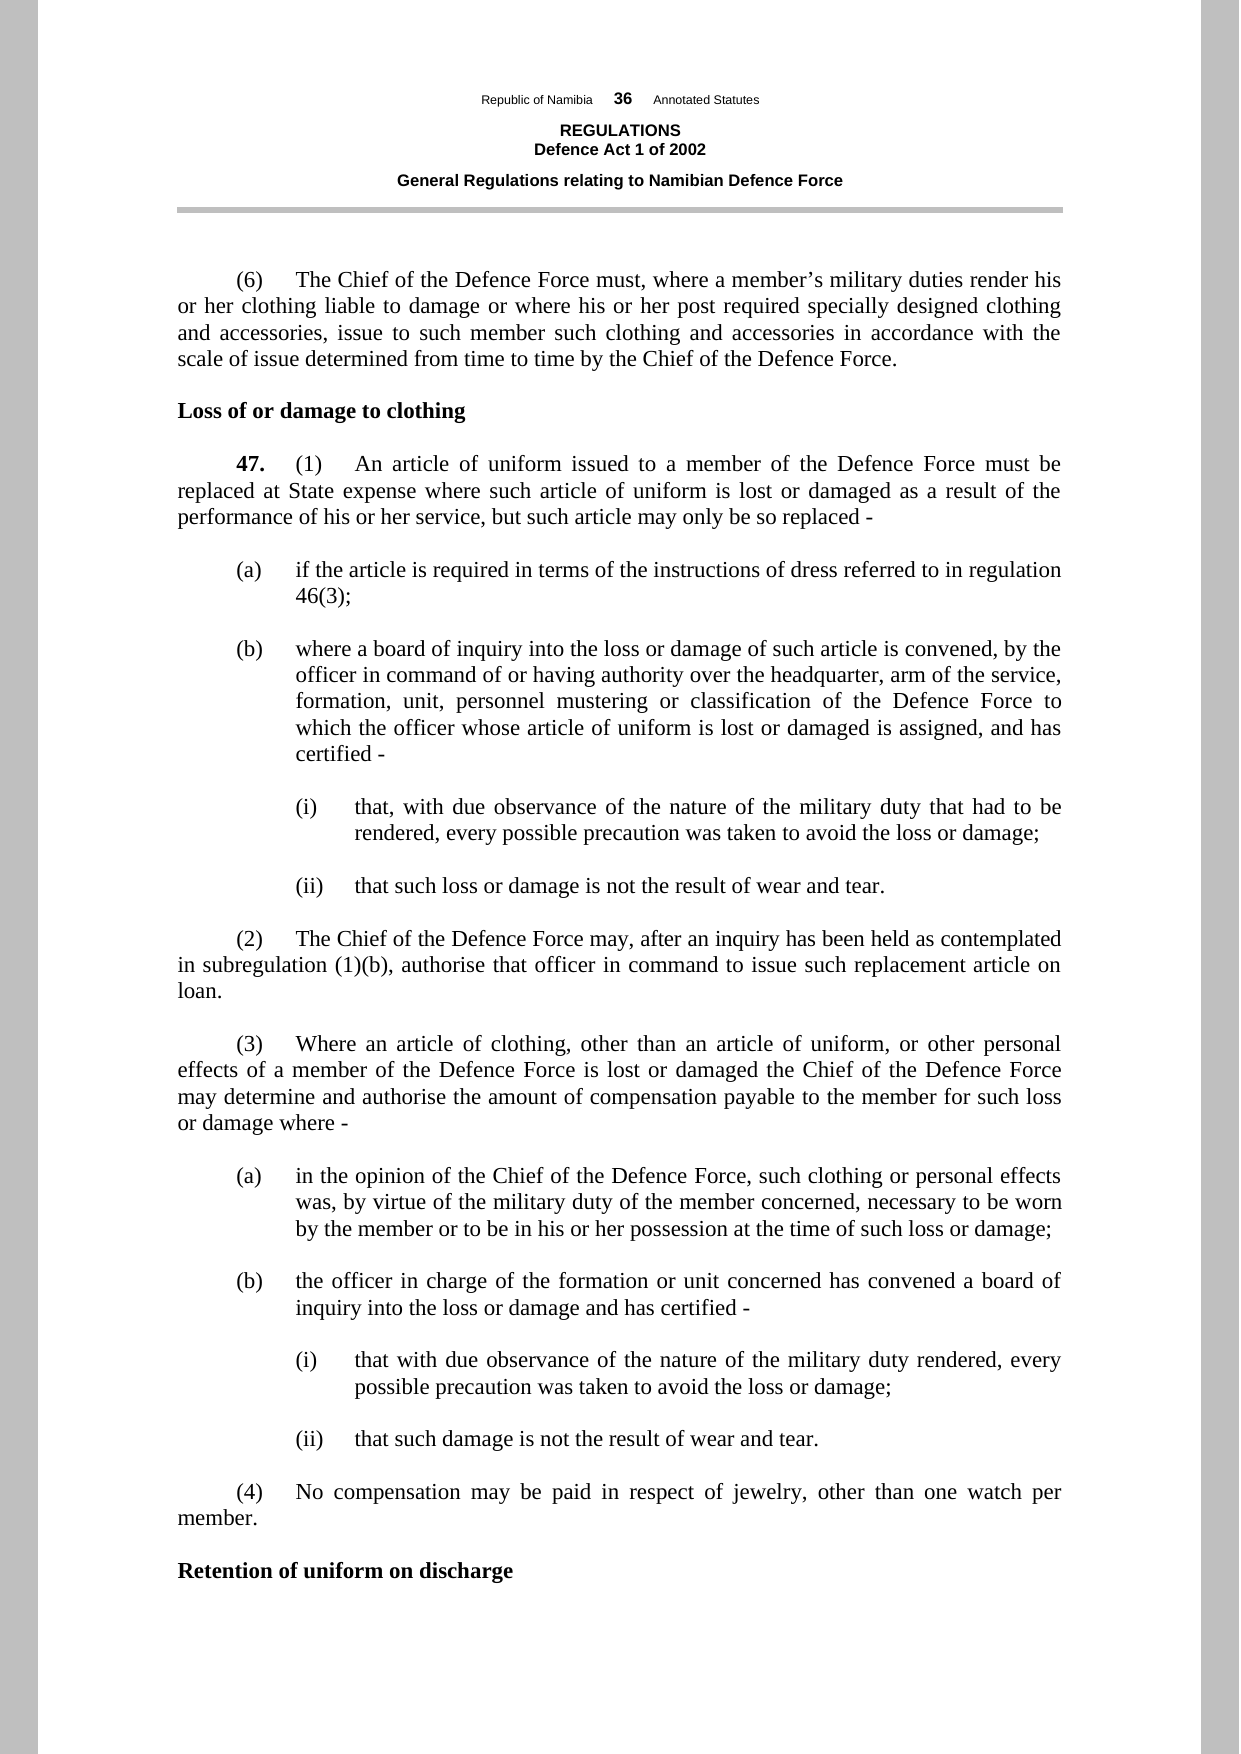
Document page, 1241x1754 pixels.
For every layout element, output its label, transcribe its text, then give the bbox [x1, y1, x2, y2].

text Loss of or damage to clothing [177, 398, 1063, 424]
text (4) No compensation may be paid in respect of jewelry, other than one watch per member. [177, 1478, 1063, 1531]
text (b) the officer in charge of the formation or unit concerned has convened a board of inquiry into the loss or damage and has certified - [236, 1267, 1063, 1320]
text (ii) that such loss or damage is not the result of wear and tear. [295, 872, 1063, 898]
text (b) where a board of inquiry into the loss or damage of such article is convened, by the officer in command of or having authority over the headquarter, arm of the service, formation, unit, personnel mustering or classification of the Defence Force to which the officer whose article of uniform is lost or damaged is assigned, and has certified - [236, 635, 1063, 767]
text Retention of uniform on discharge [177, 1557, 1063, 1583]
text (3) Where an article of clothing, other than an article of uniform, or other personal effects of a member of the Defence Force is lost or damaged the Chief of the Defence Force may determine and authorise the amount of compensation payable to the member for such loss or damage where - [177, 1030, 1063, 1136]
text (a) in the opinion of the Chief of the Defence Force, such clothing or personal effects was, by virtue of the military duty of the member concerned, necessary to be worn by the member or to be in his or her possession at the time of such loss or damage; [236, 1162, 1063, 1241]
text (i) that with due observance of the nature of the military duty rendered, every possible precaution was taken to avoid the loss or damage; [295, 1346, 1063, 1399]
text 47. (1) An article of uniform issued to a member of the Defence Force must be replaced at State expense where such article of uniform is lost or damaged as a result of the performance of his or her service, but such article may only be so replaced - [177, 450, 1063, 529]
text (i) that, with due observance of the nature of the military duty that had to be rendered, every possible precaution was taken to avoid the loss or damage; [295, 793, 1063, 846]
text (2) The Chief of the Defence Force may, after an inquiry has been held as contemplated in subregulation (1)(b), authorise that officer in command to issue such replacement article on loan. [177, 925, 1063, 1004]
text (6) The Chief of the Defence Force must, where a member’s military duties render his or her clothing liable to damage or where his or her post required specially designed clothing and accessories, issue to such member such clothing and accessories in accordance with the scale of issue determined from time to time by the Chief of the Defence Force. [177, 266, 1063, 371]
text (ii) that such damage is not the result of wear and tear. [295, 1425, 1063, 1452]
text (a) if the article is required in terms of the instructions of dress referred to in regulation 46(3); [236, 556, 1063, 608]
